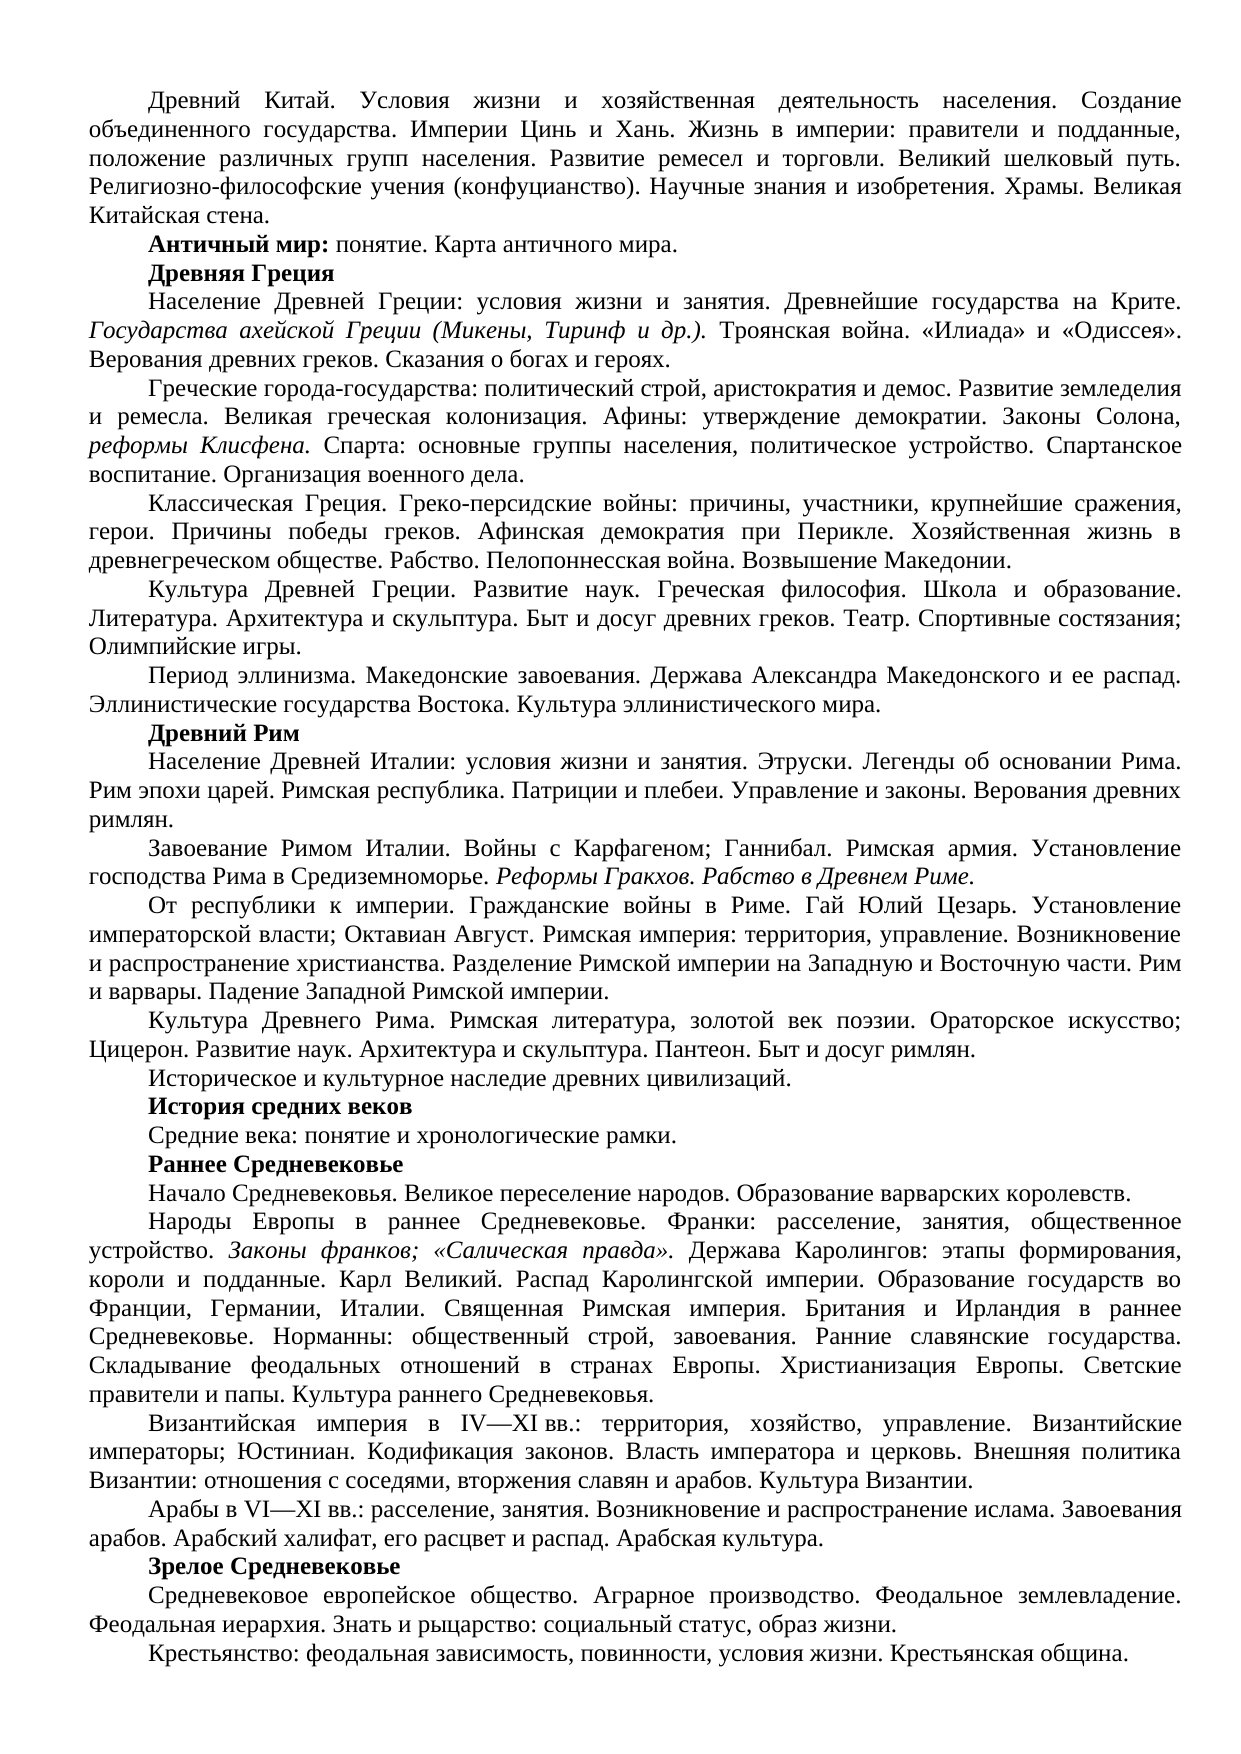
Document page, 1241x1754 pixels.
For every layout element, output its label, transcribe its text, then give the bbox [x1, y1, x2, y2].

text Начало Средневековья. Великое переселение народов. Образование варварских королевств. [89, 1178, 1182, 1206]
text История средних веков [89, 1091, 1182, 1120]
text Древний Китай. Условия жизни и хозяйственная деятельность населения. Создание объединенного государства. Империи Цинь и Хань. Жизнь в империи: правители и подданные, положение различных групп населения. Развитие ремесел и торговли. Великий шелковый путь. Религиозно-философские учения (конфуцианство). Научные знания и изобретения. Храмы. Великая Китайская стена. [89, 85, 1182, 229]
text Средневековое европейское общество. Аграрное производство. Феодальное землевладение. Феодальная иерархия. Знать и рыцарство: социальный статус, образ жизни. [89, 1580, 1182, 1638]
text Культура Древней Греции. Развитие наук. Греческая философия. Школа и образование. Литература. Архитектура и скульптура. Быт и досуг древних греков. Театр. Спортивные состязания; Олимпийские игры. [89, 574, 1182, 660]
text Арабы в VI—ХI вв.: расселение, занятия. Возникновение и распространение ислама. Завоевания арабов. Арабский халифат, его расцвет и распад. Арабская культура. [89, 1494, 1182, 1551]
text От республики к империи. Гражданские войны в Риме. Гай Юлий Цезарь. Установление императорской власти; Октавиан Август. Римская империя: территория, управление. Возникновение и распространение христианства. Разделение Римской империи на Западную и Восточную части. Рим и варвары. Падение Западной Римской империи. [89, 890, 1182, 1005]
text Период эллинизма. Македонские завоевания. Держава Александра Македонского и ее распад. Эллинистические государства Востока. Культура эллинистического мира. [89, 660, 1182, 718]
text Греческие города-государства: политический строй, аристократия и демос. Развитие земледелия и ремесла. Великая греческая колонизация. Афины: утверждение демократии. Законы Солона, реформы Клисфена. Спарта: основные группы населения, политическое устройство. Спартанское воспитание. Организация военного дела. [89, 373, 1182, 488]
text Население Древней Италии: условия жизни и занятия. Этруски. Легенды об основании Рима. Рим эпохи царей. Римская республика. Патриции и плебеи. Управление и законы. Верования древних римлян. [89, 746, 1182, 833]
text Зрелое Средневековье [89, 1551, 1182, 1580]
text Раннее Средневековье [89, 1149, 1182, 1178]
text Завоевание Римом Италии. Войны с Карфагеном; Ганнибал. Римская армия. Установление господства Рима в Средиземноморье. Реформы Гракхов. Рабство в Древнем Риме. [89, 833, 1182, 890]
text Древний Рим [89, 718, 1182, 746]
text Средние века: понятие и хронологические рамки. [89, 1120, 1182, 1149]
text Древняя Греция [89, 258, 1182, 286]
text Культура Древнего Рима. Римская литература, золотой век поэзии. Ораторское искусство; Цицерон. Развитие наук. Архитектура и скульптура. Пантеон. Быт и досуг римлян. [89, 1005, 1182, 1063]
text Население Древней Греции: условия жизни и занятия. Древнейшие государства на Крите. Государства ахейской Греции (Микены, Тиринф и др.). Троянская война. «Илиада» и «Одиссея». Верования древних греков. Сказания о богах и героях. [89, 286, 1182, 373]
text Историческое и культурное наследие древних цивилизаций. [89, 1063, 1182, 1091]
text Крестьянство: феодальная зависимость, повинности, условия жизни. Крестьянская община. [89, 1638, 1182, 1666]
text Античный мир: понятие. Карта античного мира. [89, 229, 1182, 258]
text Классическая Греция. Греко-персидские войны: причины, участники, крупнейшие сражения, герои. Причины победы греков. Афинская демократия при Перикле. Хозяйственная жизнь в древнегреческом обществе. Рабство. Пелопоннесская война. Возвышение Македонии. [89, 488, 1182, 574]
text Византийская империя в IV—XI вв.: территория, хозяйство, управление. Византийские императоры; Юстиниан. Кодификация законов. Власть императора и церковь. Внешняя политика Византии: отношения с соседями, вторжения славян и арабов. Культура Византии. [89, 1408, 1182, 1494]
text Народы Европы в раннее Средневековье. Франки: расселение, занятия, общественное устройство. Законы франков; «Салическая правда». Держава Каролингов: этапы формирования, короли и подданные. Карл Великий. Распад Каролингской империи. Образование государств во Франции, Германии, Италии. Священная Римская империя. Британия и Ирландия в раннее Средневековье. Норманны: общественный строй, завоевания. Ранние славянские государства. Складывание феодальных отношений в странах Европы. Христианизация Европы. Светские правители и папы. Культура раннего Средневековья. [89, 1206, 1182, 1408]
